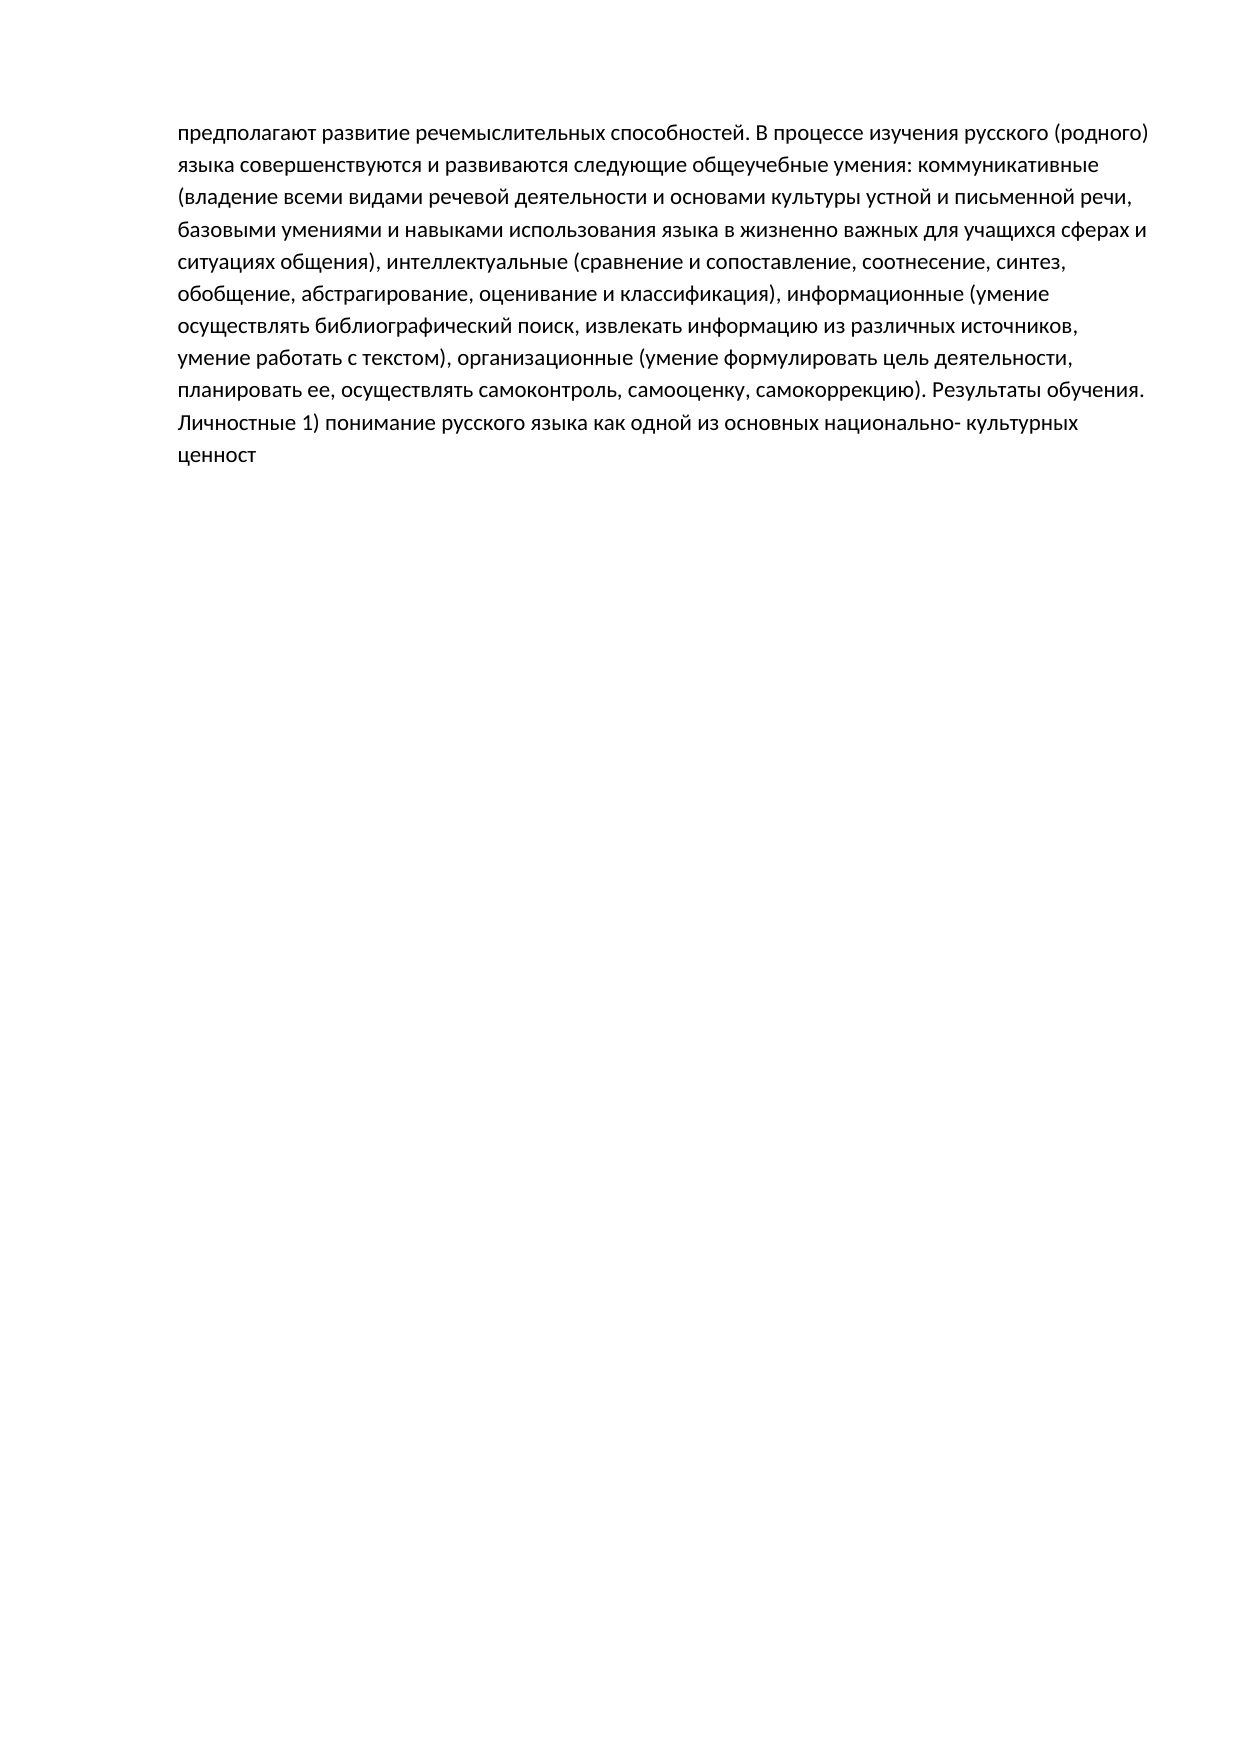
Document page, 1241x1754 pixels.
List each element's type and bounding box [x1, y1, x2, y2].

text [177, 118, 1152, 468]
